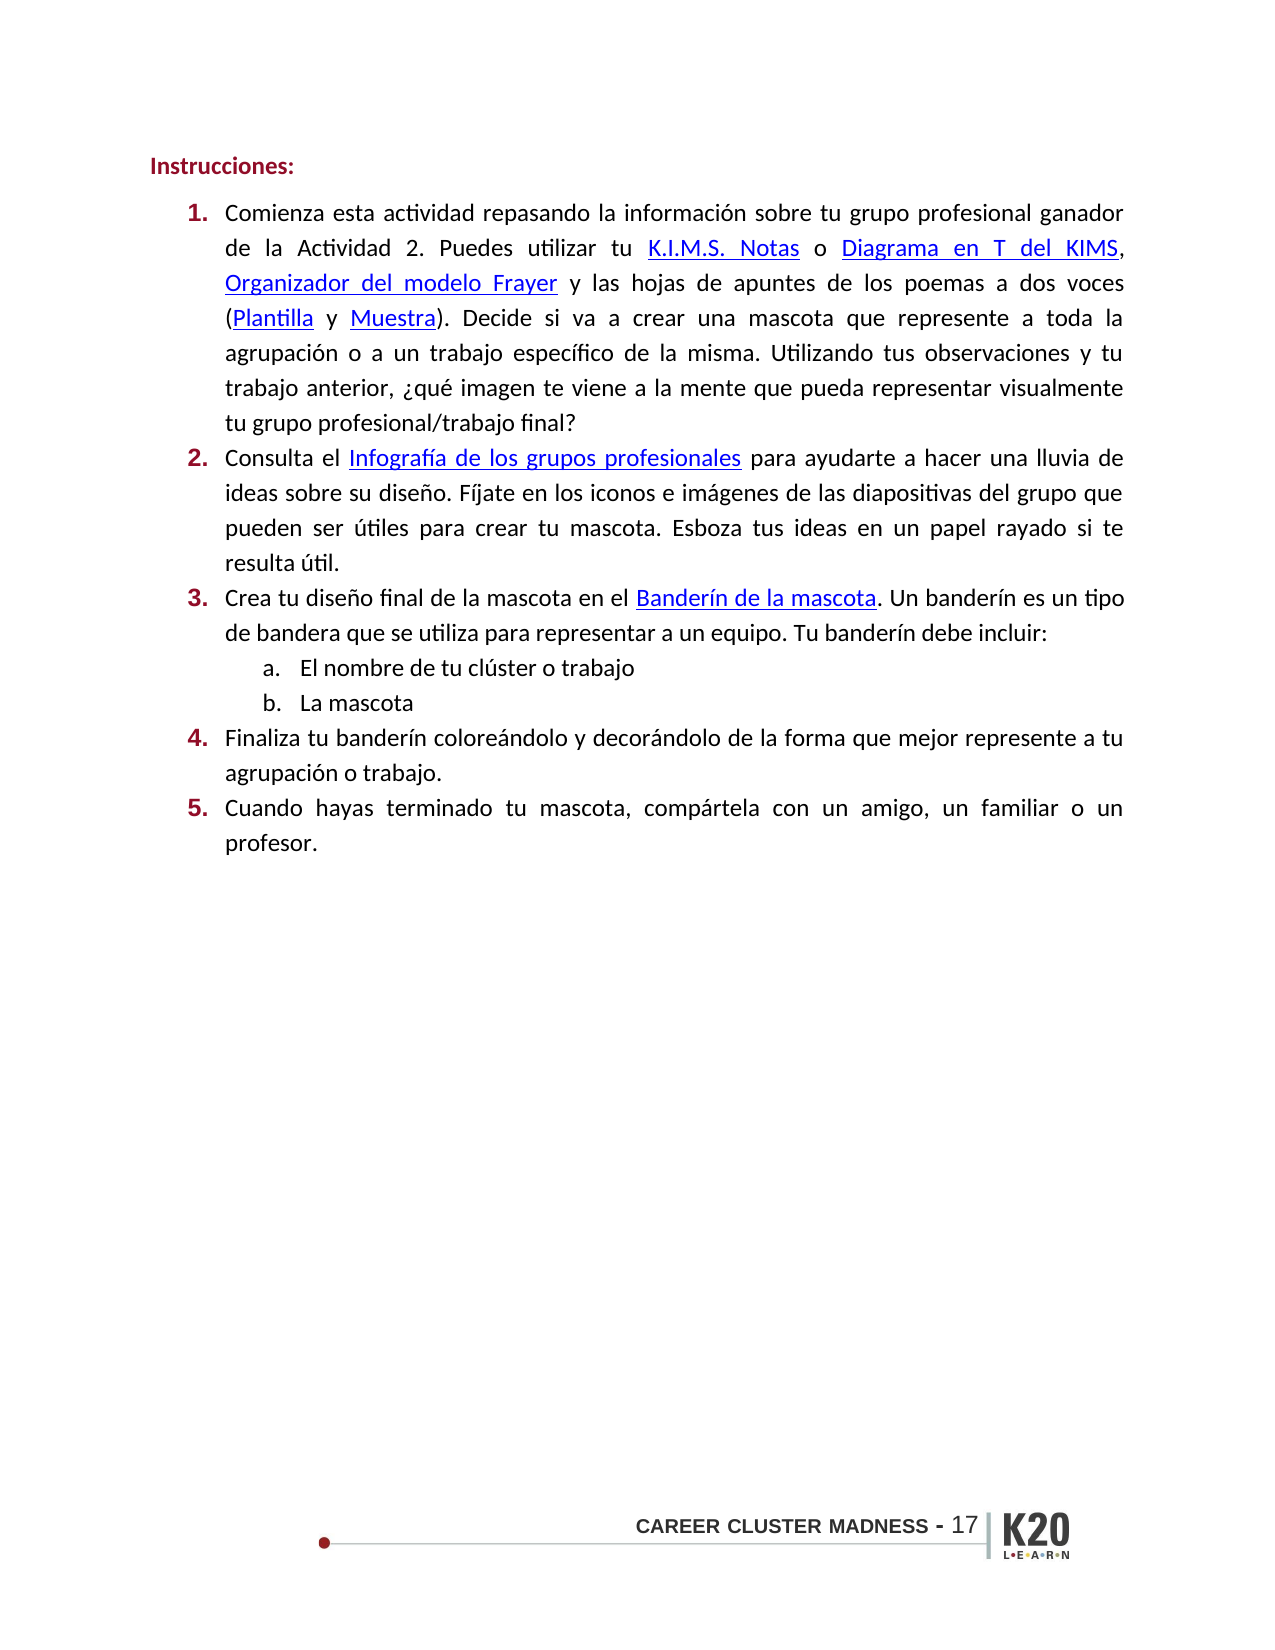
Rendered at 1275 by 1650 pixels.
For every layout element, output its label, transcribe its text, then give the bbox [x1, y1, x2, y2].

list Comienza esta actividad repasando la información sobre tu grupo profesional ganador de la Actividad 2. Puedes utilizar tu K.I.M.S. Notas o Diagrama en T del KIMS, Organizador del modelo Frayer y las hojas de apuntes de los poemas a dos voces (Plantilla y Muestra). Decide si va a crear una mascota que represente a toda la agrupación o a un trabajo específico de la misma. Utilizando tus observaciones y tu trabajo anterior, ¿qué imagen te viene a la mente que pueda representar visualmente tu grupo profesional/trabajo final? [187, 197, 1125, 438]
list Crea tu diseño final de la mascota en el Banderín de la mascota. Un banderín es un tipo de bandera que se utiliza para representar a un equipo. Tu banderín debe incluir: [187, 582, 1125, 648]
list Cuando hayas terminado tu mascota, compártela con un amigo, un familiar o un profesor. [187, 792, 1125, 858]
list Consulta el Infografía de los grupos profesionales para ayudarte a hacer una lluvia de ideas sobre su diseño. Fíjate en los iconos e imágenes de las diapositivas del grupo que pueden ser útiles para crear tu mascota. Esboza tus ideas en un papel rayado si te resulta útil. [187, 442, 1125, 578]
text Instrucciones: [150, 150, 1125, 181]
list Finaliza tu banderín coloreándolo y decorándolo de la forma que mejor represente a tu agrupación o trabajo. [187, 722, 1125, 788]
picture [318, 1509, 1069, 1562]
list El nombre de tu clúster o trabajo [262, 652, 1125, 683]
list La mascota [262, 687, 1125, 718]
